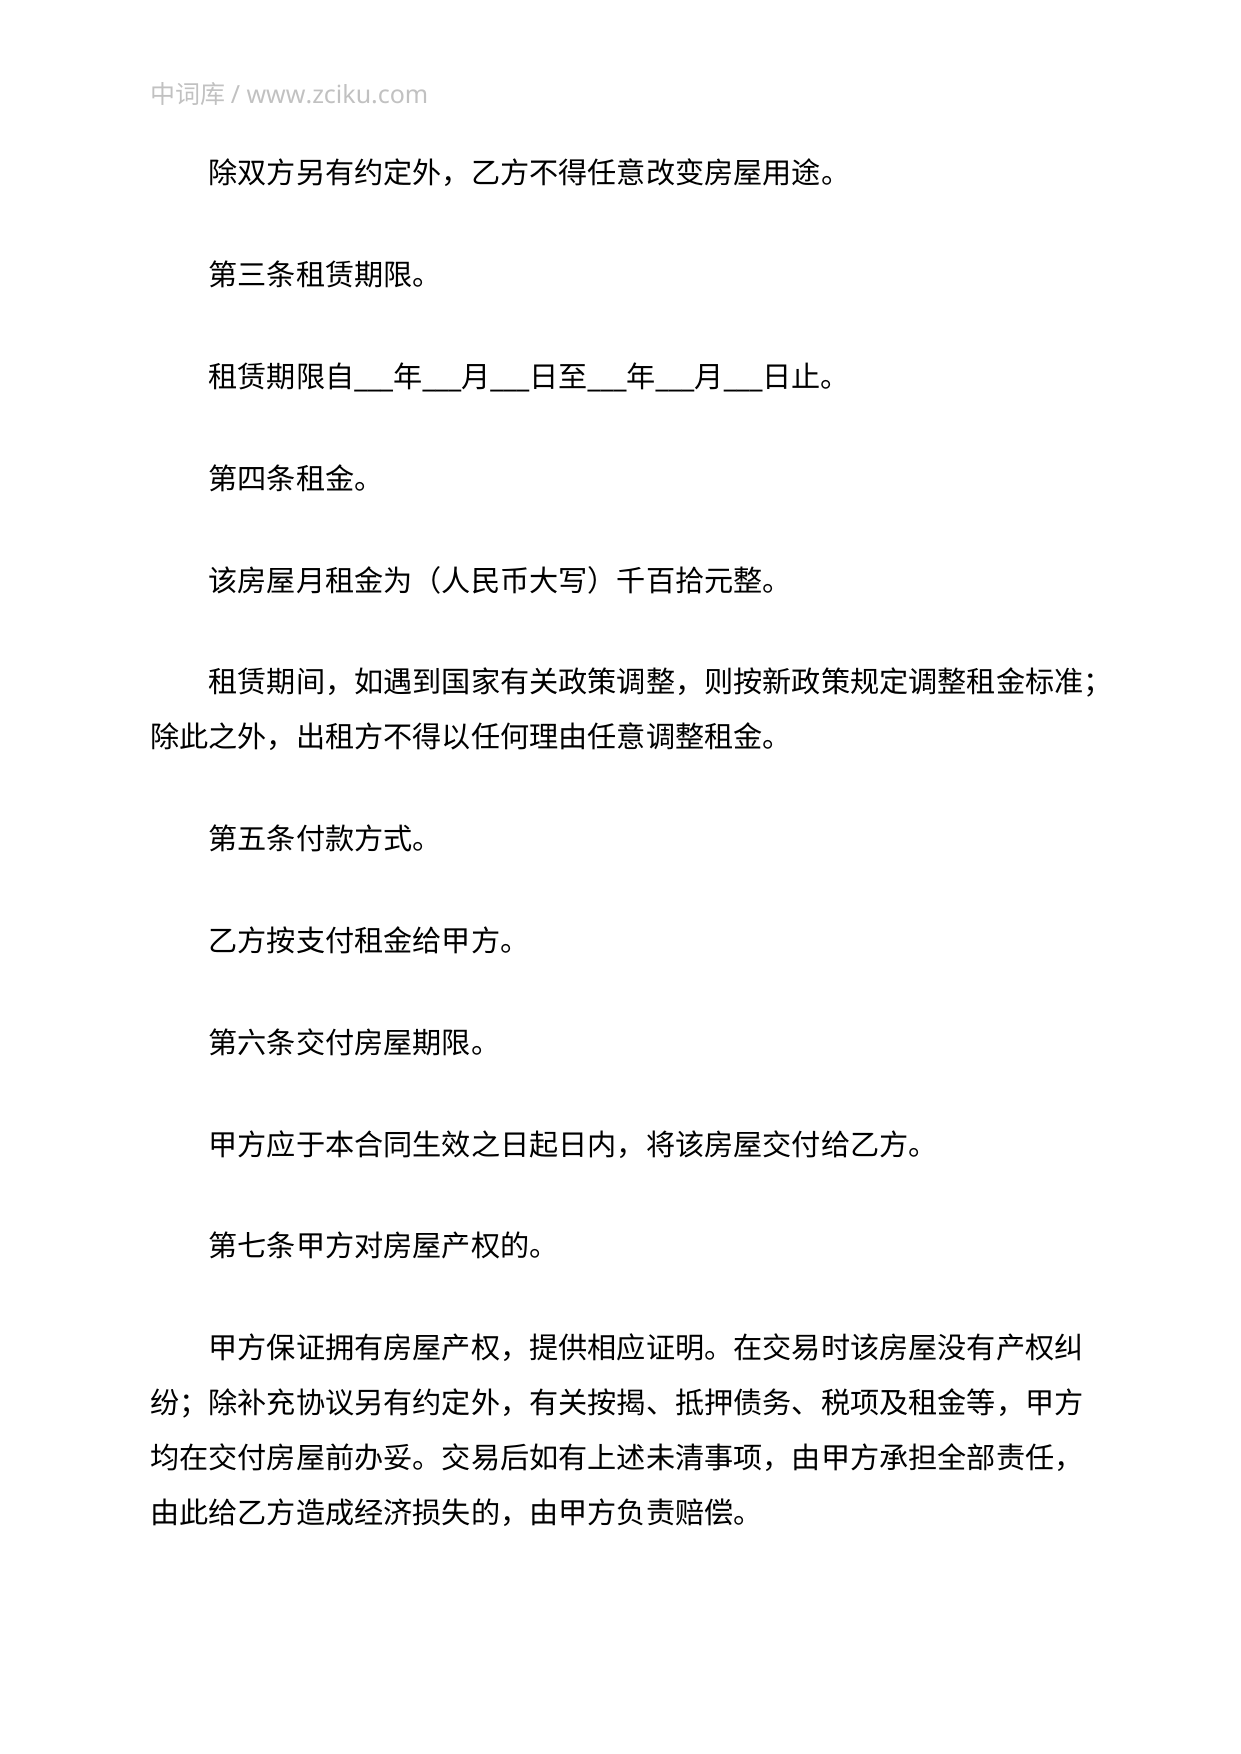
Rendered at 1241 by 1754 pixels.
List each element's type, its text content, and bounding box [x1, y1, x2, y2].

text 租赁期限自___年___月___日至___年___月___日止。 [150, 353, 1090, 396]
text 第五条付款方式。 [150, 816, 1090, 858]
text 租赁期间，如遇到国家有关政策调整，则按新政策规定调整租金标准；除此之外，出租方不得以任何理由任意调整租金。 [150, 659, 1090, 756]
text 乙方按支付租金给甲方。 [150, 917, 1090, 960]
text 甲方保证拥有房屋产权，提供相应证明。在交易时该房屋没有产权纠纷；除补充协议另有约定外，有关按揭、抵押债务、税项及租金等，甲方均在交付房屋前办妥。交易后如有上述未清事项，由甲方承担全部责任，由此给乙方造成经济损失的，由甲方负责赔偿。 [150, 1324, 1090, 1532]
text 第六条交付房屋期限。 [150, 1019, 1090, 1062]
text 第七条甲方对房屋产权的。 [150, 1223, 1090, 1265]
text 甲方应于本合同生效之日起日内，将该房屋交付给乙方。 [150, 1121, 1090, 1163]
text 第四条租金。 [150, 456, 1090, 498]
text 除双方另有约定外，乙方不得任意改变房屋用途。 [150, 150, 1090, 192]
text 第三条租赁期限。 [150, 252, 1090, 294]
text 该房屋月租金为（人民币大写）千百拾元整。 [150, 557, 1090, 599]
